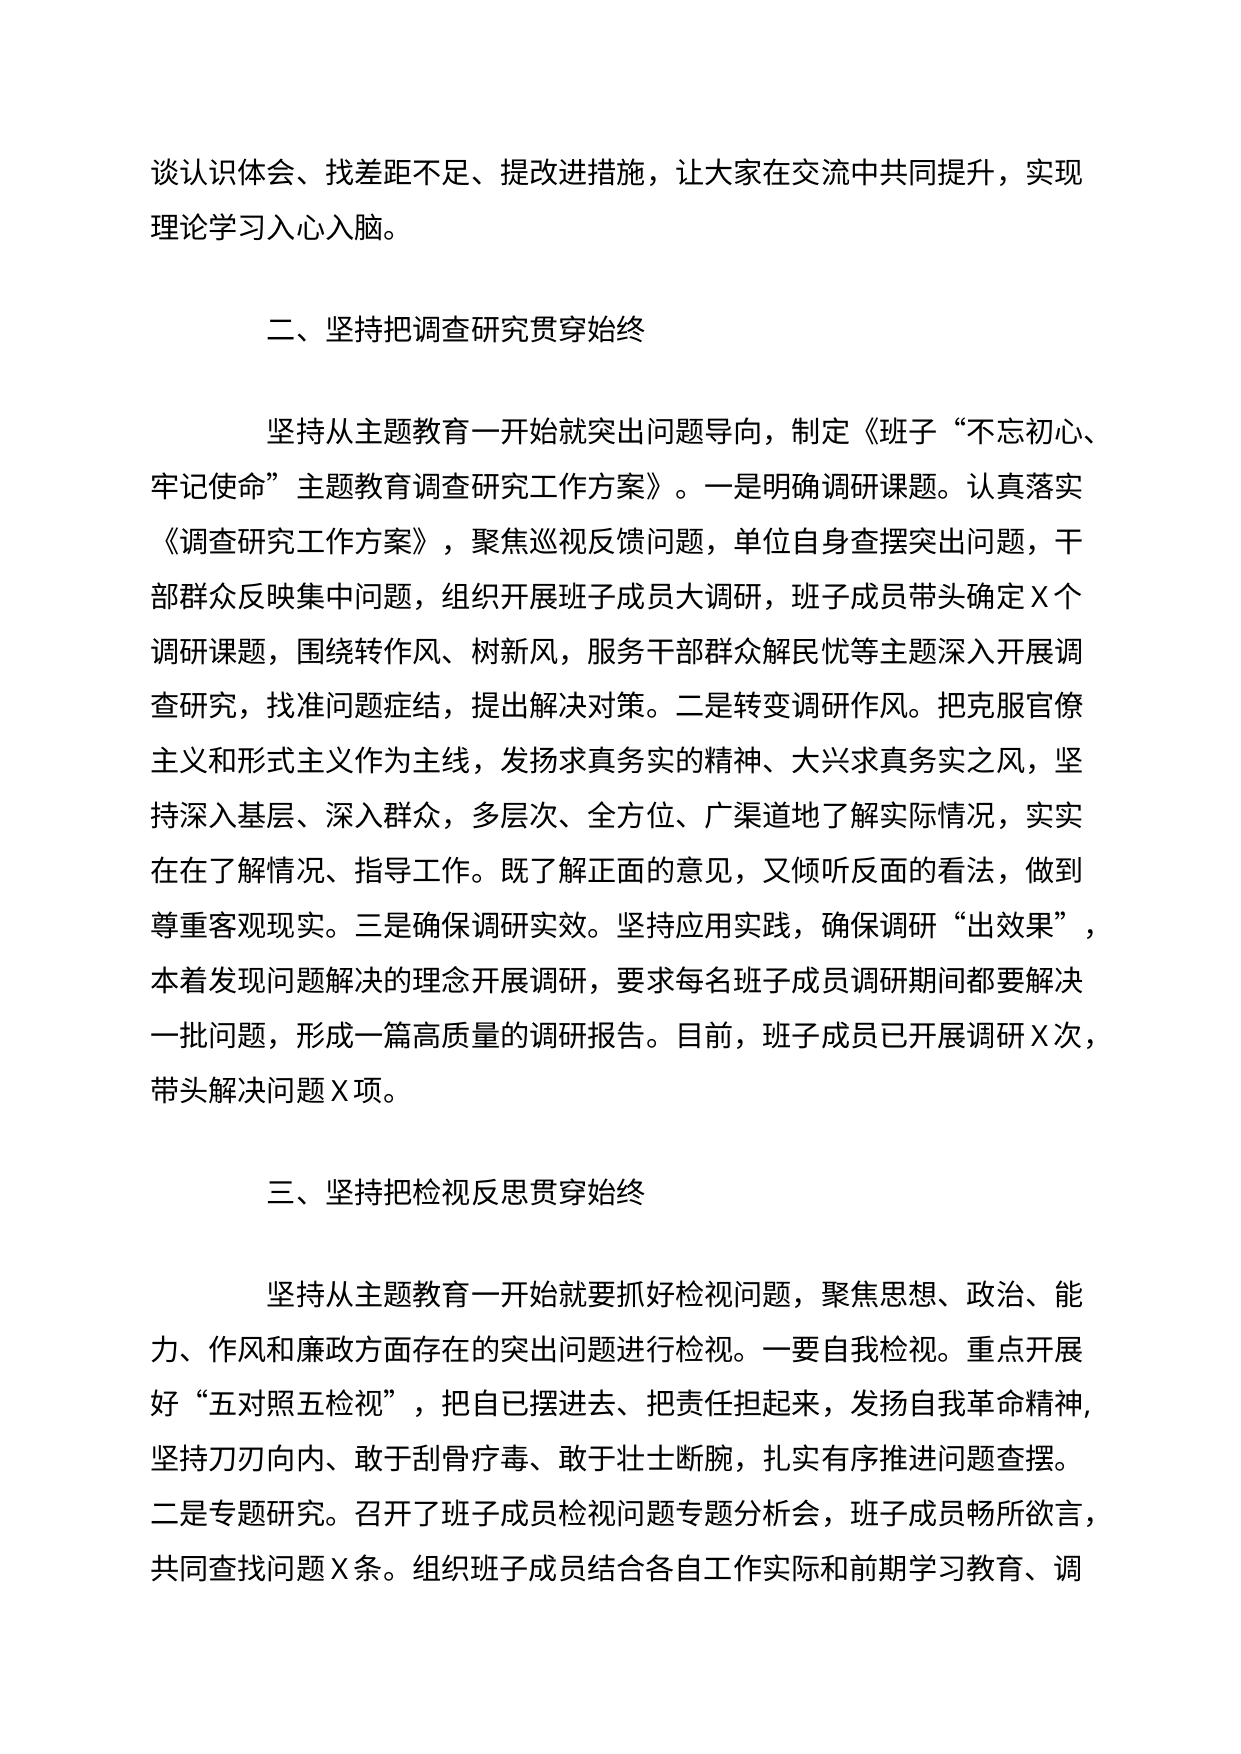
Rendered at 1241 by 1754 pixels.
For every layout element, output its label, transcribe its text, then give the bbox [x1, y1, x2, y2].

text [150, 1271, 1090, 1588]
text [150, 150, 1090, 247]
text 三、坚持把检视反思贯穿始终 [150, 1169, 1090, 1212]
text 二、坚持把调查研究贯穿始终 [150, 307, 1090, 349]
text 坚持从主题教育一开始就突出问题导向，制定《班子“不忘初心、牢记使命”主题教育调查研究工作方案》。一是明确调研课题。认真落实《调查研究工作方案》，聚焦巡视反馈问题，单位自身查摆突出问题，干部群众反映集中问题，组织开展班子成员大调研，班子成员带头确定X个调研课题，围绕转作风、树新风，服务干部群众解民忧等主题深入开展调查研究，找准问题症结，提出解决对策。二是转变调研作风。把克服官僚主义和形式主义作为主线，发扬求真务实的精神、大兴求真务实之风，坚持深入基层、深入群众，多层次、全方位、广渠道地了解实际情况，实实在在了解情况、指导工作。既了解正面的意见，又倾听反面的看法，做到尊重客观现实。三是确保调研实效。坚持应用实践，确保调研“出效果”，本着发现问题解决的理念开展调研，要求每名班子成员调研期间都要解决一批问题，形成一篇高质量的调研报告。目前，班子成员已开展调研X次，带头解决问题X项。 [150, 408, 1090, 1110]
